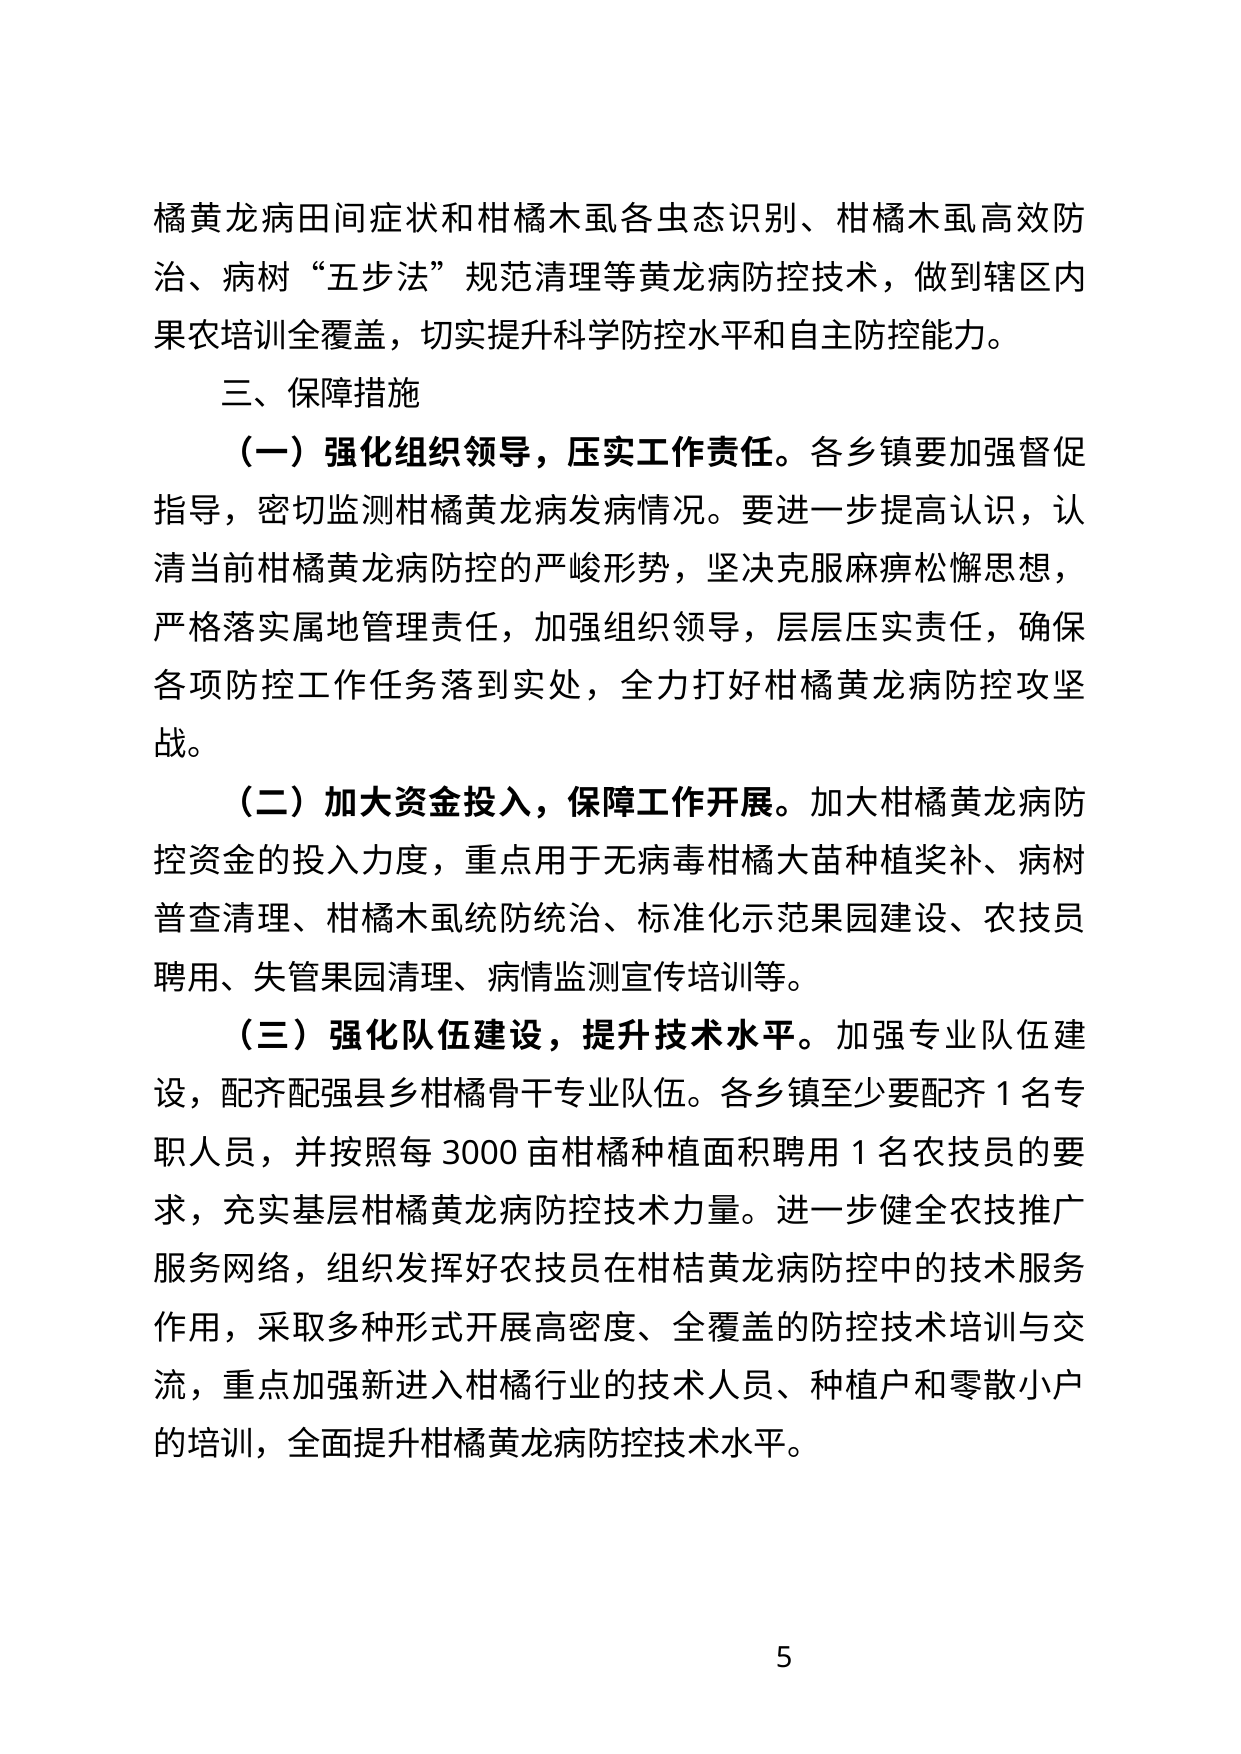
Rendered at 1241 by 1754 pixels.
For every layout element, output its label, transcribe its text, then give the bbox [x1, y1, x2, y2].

text 三、保障措施 [153, 359, 1087, 417]
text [153, 184, 1087, 359]
text （一）强化组织领导，压实工作责任。各乡镇要加强督促指导，密切监测柑橘黄龙病发病情况。要进一步提高认识，认清当前柑橘黄龙病防控的严峻形势，坚决克服麻痹松懈思想，严格落实属地管理责任，加强组织领导，层层压实责任，确保各项防控工作任务落到实处，全力打好柑橘黄龙病防控攻坚战。 [153, 417, 1087, 767]
text （三）强化队伍建设，提升技术水平。加强专业队伍建设，配齐配强县乡柑橘骨干专业队伍。各乡镇至少要配齐1名专职人员，并按照每3000亩柑橘种植面积聘用1名农技员的要求，充实基层柑橘黄龙病防控技术力量。进一步健全农技推广服务网络，组织发挥好农技员在柑桔黄龙病防控中的技术服务作用，采取多种形式开展高密度、全覆盖的防控技术培训与交流，重点加强新进入柑橘行业的技术人员、种植户和零散小户的培训，全面提升柑橘黄龙病防控技术水平。 [153, 1001, 1087, 1467]
text （二）加大资金投入，保障工作开展。加大柑橘黄龙病防控资金的投入力度，重点用于无病毒柑橘大苗种植奖补、病树普查清理、柑橘木虱统防统治、标准化示范果园建设、农技员聘用、失管果园清理、病情监测宣传培训等。 [153, 767, 1087, 1001]
